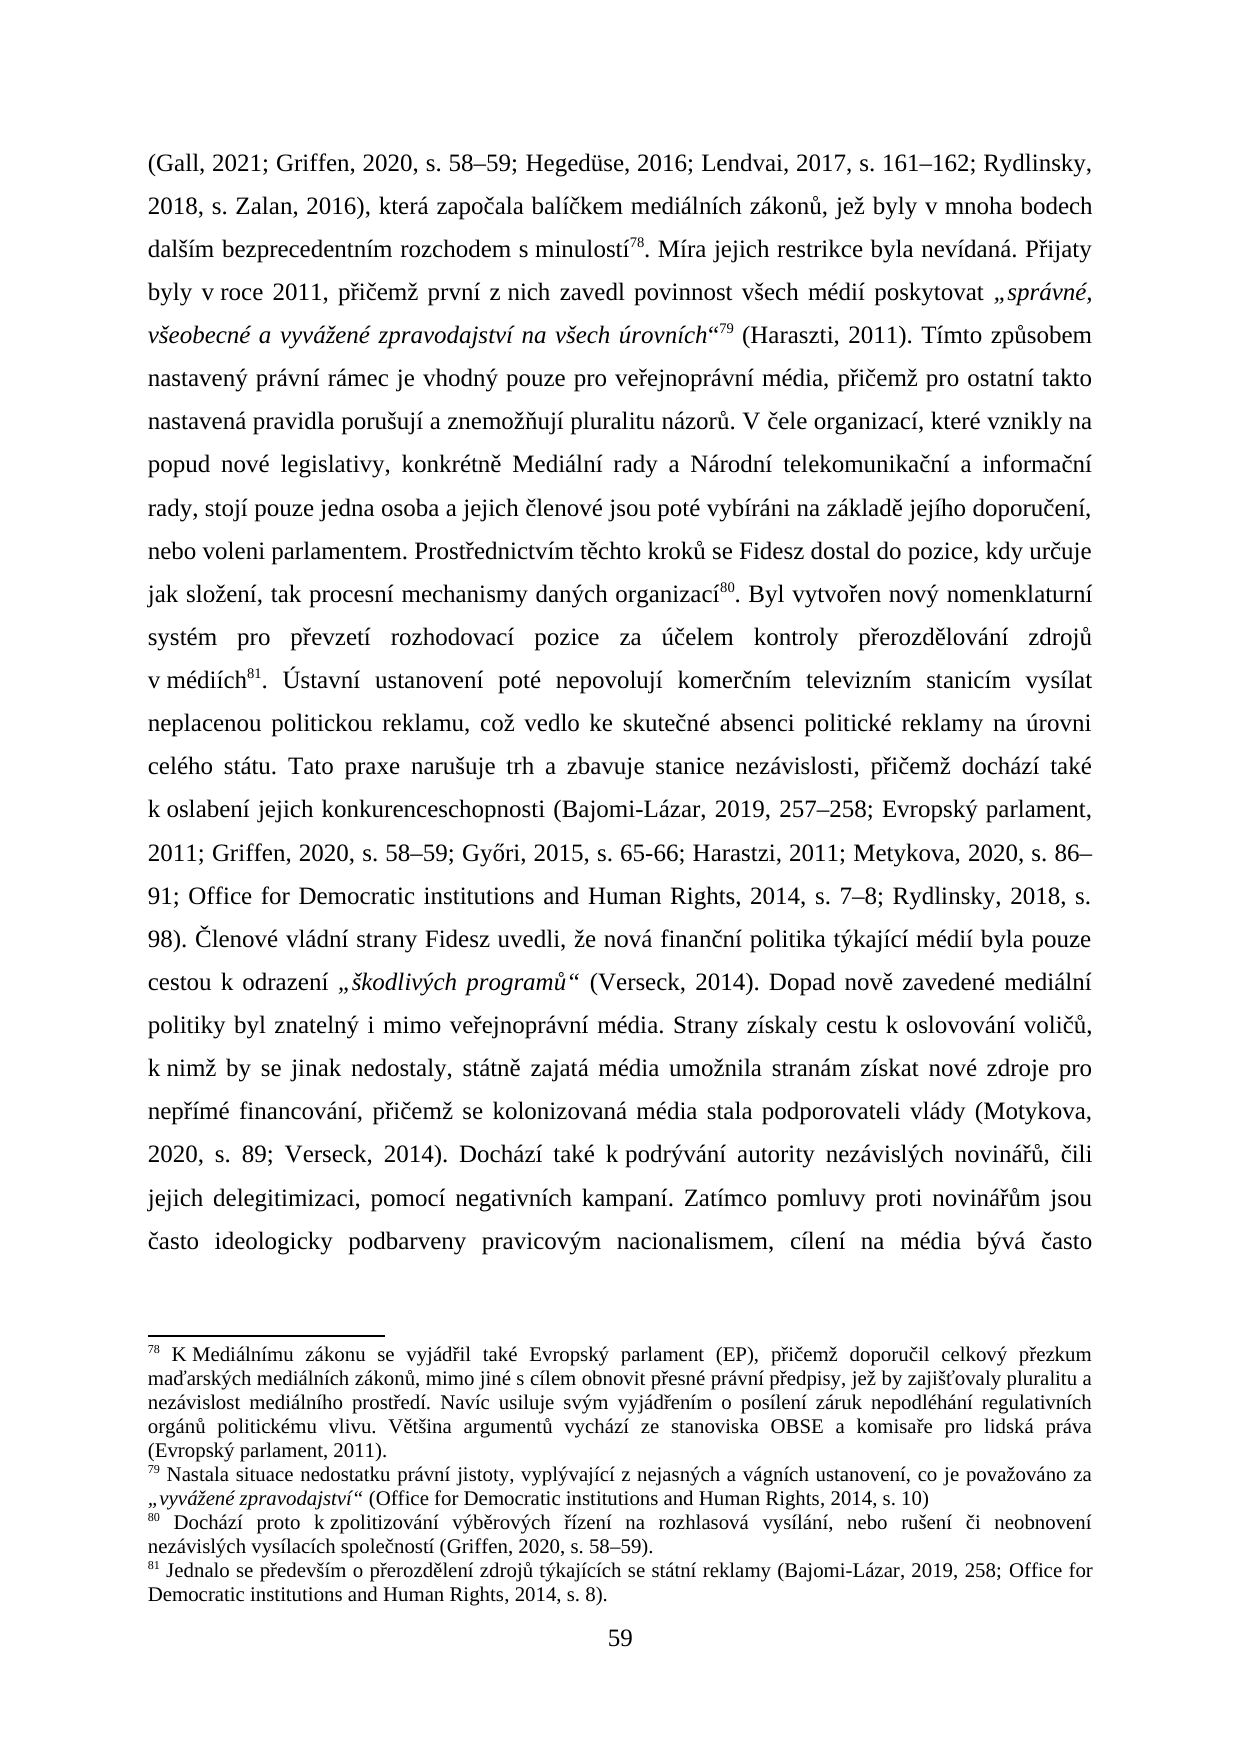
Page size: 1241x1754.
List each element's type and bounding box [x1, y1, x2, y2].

text [148, 148, 1093, 1254]
